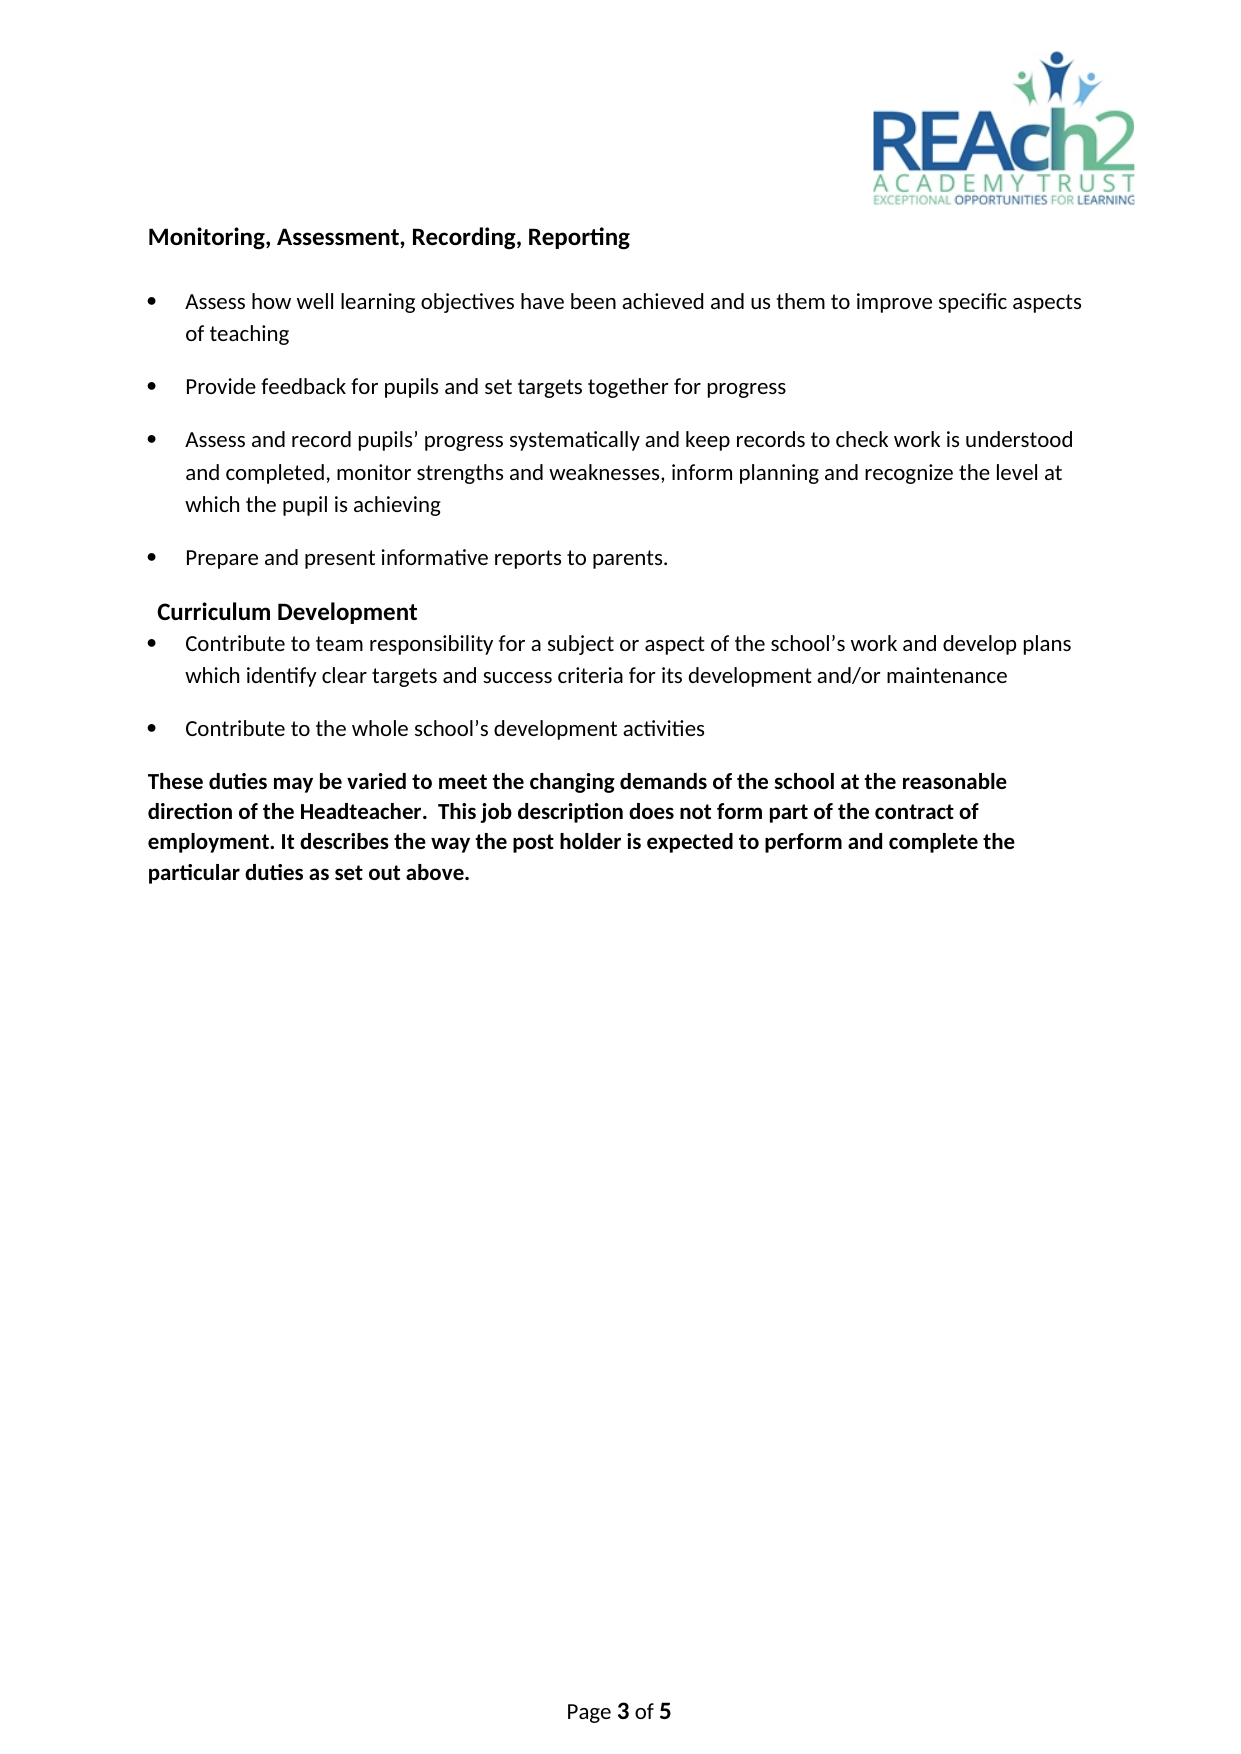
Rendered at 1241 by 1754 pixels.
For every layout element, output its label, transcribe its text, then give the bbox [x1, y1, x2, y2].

list Curriculum Development [157, 596, 1090, 626]
list Monitoring, Assessment, Recording, Reporting [148, 221, 1090, 252]
list Contribute to team responsibility for a subject or aspect of the school’s work and develop plans which identify clear targets and success criteria for its development and/or maintenance [148, 629, 1090, 689]
list Assess how well learning objectives have been achieved and us them to improve specific aspects of teaching [148, 287, 1090, 347]
list Assess and record pupils’ progress systematically and keep records to check work is understood and completed, monitor strengths and weaknesses, inform planning and recognize the level at which the pupil is achieving [148, 426, 1090, 518]
list Provide feedback for pupils and set targets together for progress [148, 372, 1090, 401]
list Prepare and present informative reports to parents. [148, 543, 1090, 571]
list These duties may be varied to meet the changing demands of the school at the reasonable direction of the Headteacher. This job description does not form part of the contract of employment. It describes the way the post holder is expected to perform and complete the particular duties as set out above. [148, 767, 1090, 886]
list Contribute to the whole school’s development activities [148, 714, 1090, 742]
picture [871, 51, 1134, 204]
